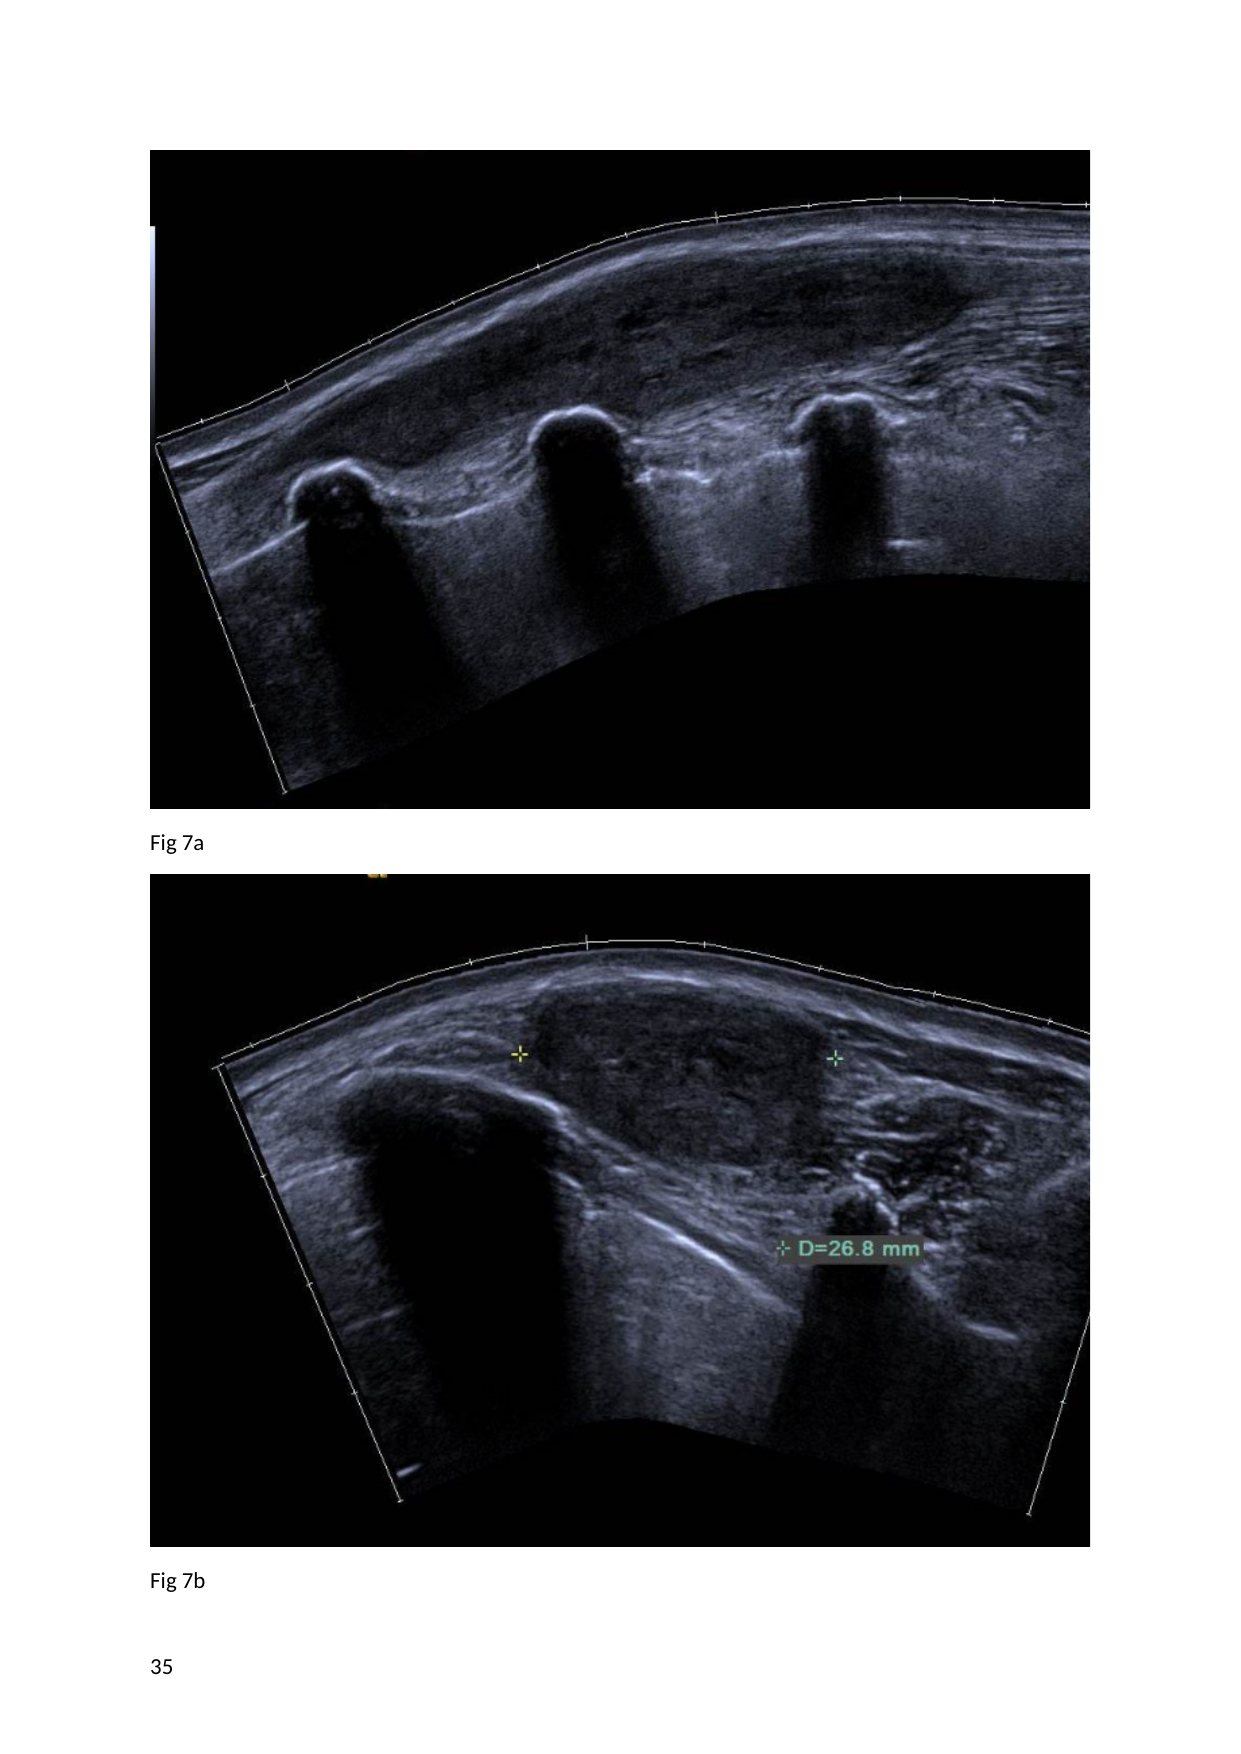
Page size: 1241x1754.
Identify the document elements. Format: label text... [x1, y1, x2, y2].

picture [150, 150, 1091, 809]
text Fig 7b [150, 1566, 1090, 1594]
text Fig 7a [150, 828, 1090, 856]
picture [150, 874, 1091, 1547]
